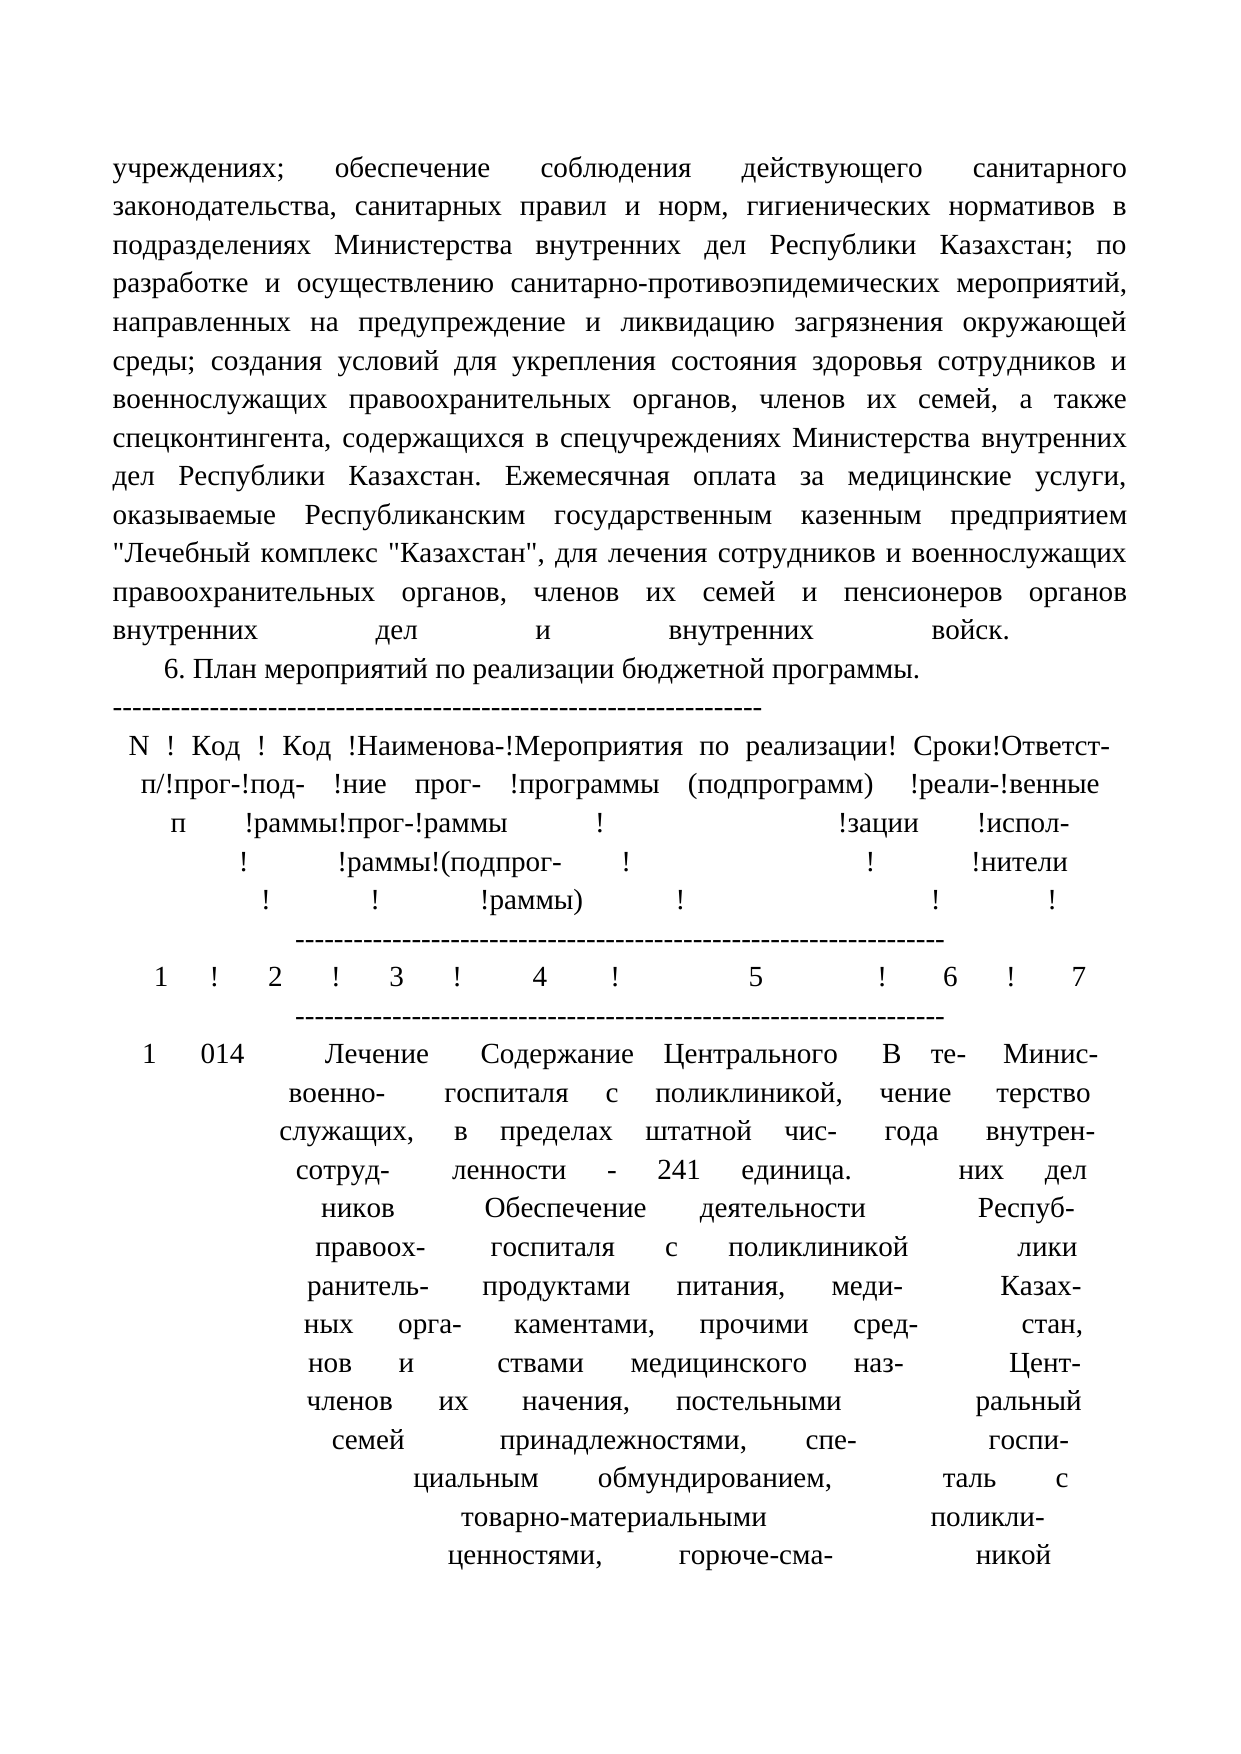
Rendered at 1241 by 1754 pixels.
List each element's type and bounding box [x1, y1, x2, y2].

text [112, 150, 1128, 684]
text [112, 689, 1128, 1571]
